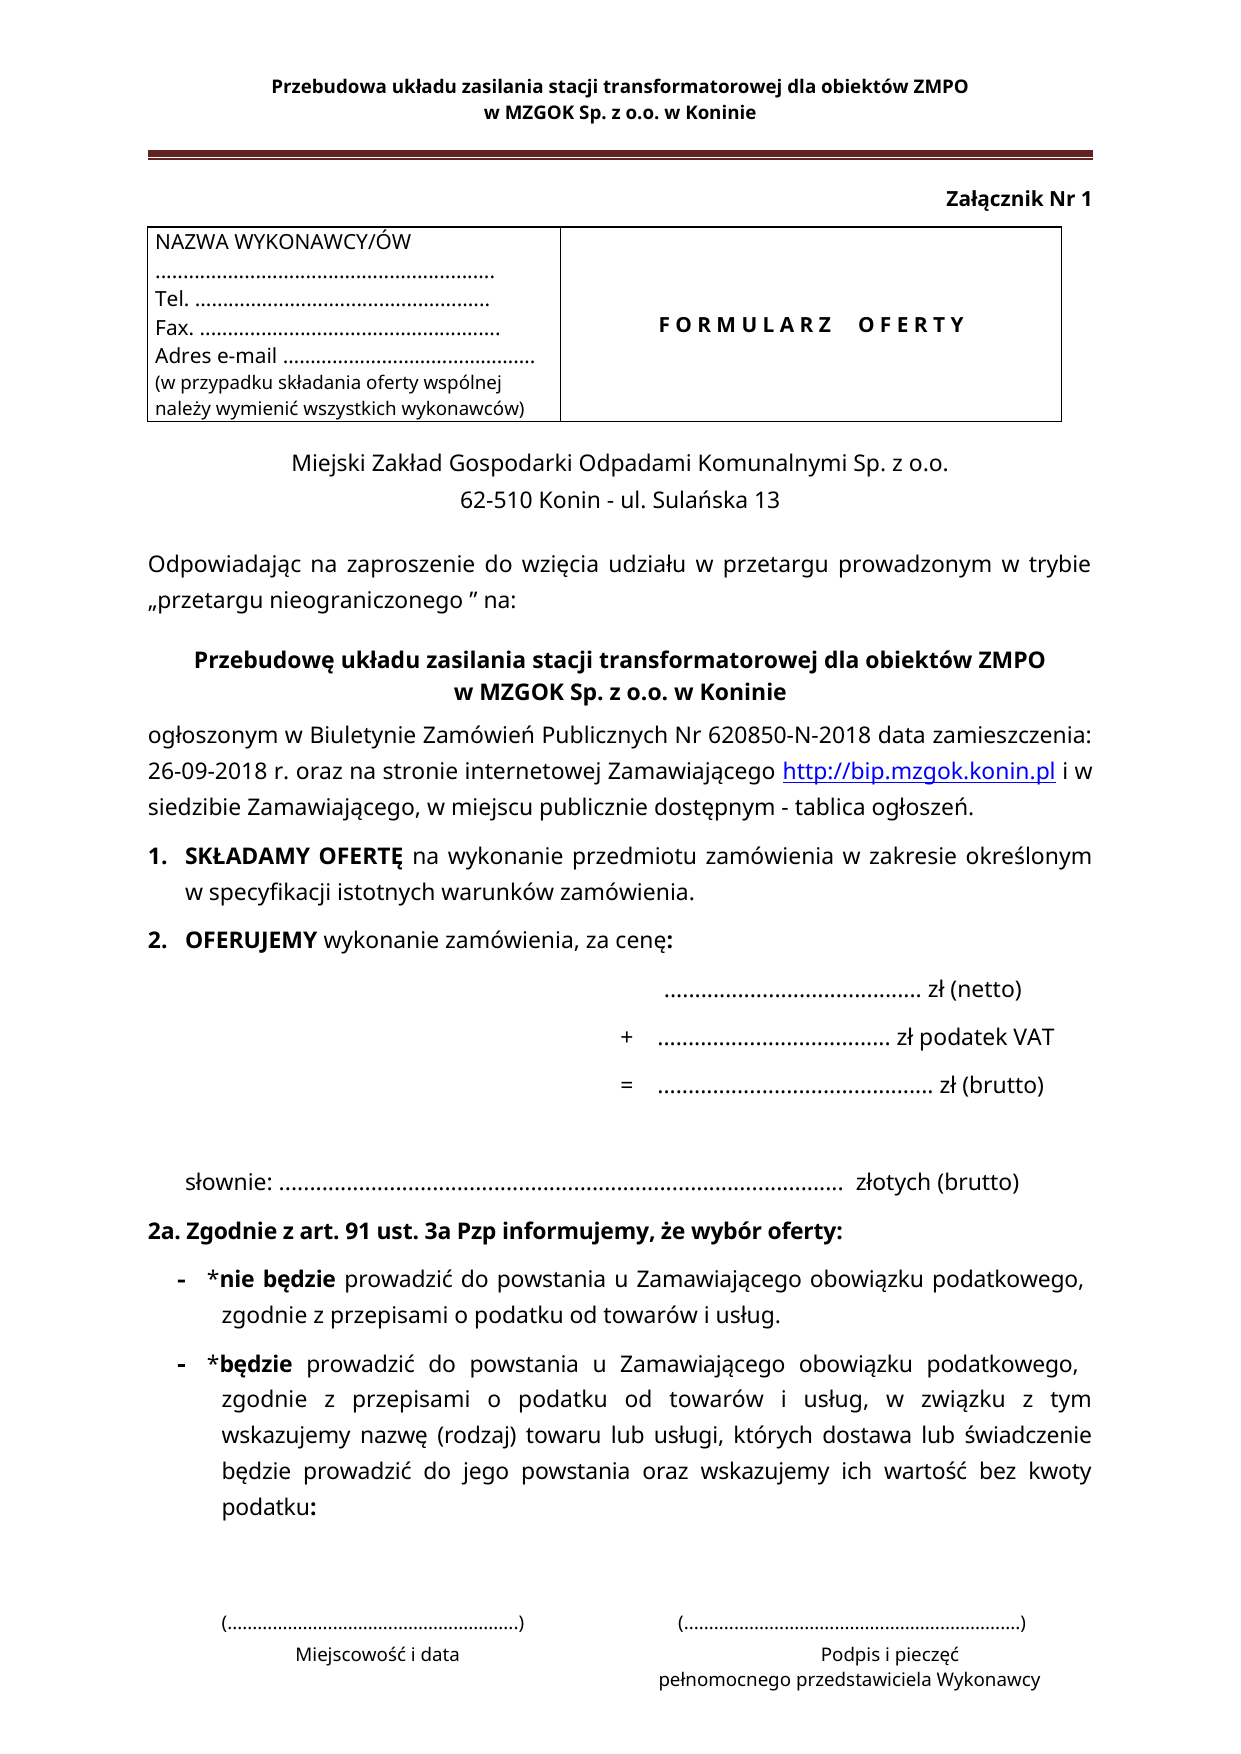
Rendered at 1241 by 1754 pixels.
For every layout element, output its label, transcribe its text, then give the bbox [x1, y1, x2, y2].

table_header NAZWA WYKONAWCY/ÓW ............................................................. Tel. ..................................................... Fax. ...................................................... Adres e-mail ………………………………………. (w przypadku składania oferty wspólnej należy wymienić wszystkich wykonawców) [148, 228, 560, 421]
text Przebudowę układu zasilania stacji transformatorowej dla obiektów ZMPO [148, 644, 1093, 676]
text Miejski Zakład Gospodarki Odpadami Komunalnymi Sp. z o.o. [148, 447, 1093, 478]
text słownie: ............................................................................................ złotych (brutto) [185, 1166, 1093, 1197]
text Załącznik Nr 1 [148, 184, 1093, 212]
list *będzie prowadzić do powstania u Zamawiającego obowiązku podatkowego, zgodnie z przepisami o podatku od towarów i usług, w związku z tym wskazujemy nazwę (rodzaj) towaru lub usługi, których dostawa lub świadczenie będzie prowadzić do jego powstania oraz wskazujemy ich wartość bez kwoty podatku: [177, 1347, 1093, 1522]
text .......................................... zł (netto) [590, 972, 1093, 1004]
text = ............................................. zł (brutto) [546, 1069, 1093, 1101]
text 2a. Zgodnie z art. 91 ust. 3a Pzp informujemy, że wybór oferty: [148, 1215, 1093, 1246]
text 62-510 Konin - ul. Sulańska 13 [148, 484, 1093, 515]
text + ...................................... zł podatek VAT [620, 1021, 1093, 1052]
list SKŁADAMY OFERTĘ na wykonanie przedmiotu zamówienia w zakresie określonym w specyfikacji istotnych warunków zamówienia. [148, 840, 1093, 907]
list *nie będzie prowadzić do powstania u Zamawiającego obowiązku podatkowego, zgodnie z przepisami o podatku od towarów i usług. [177, 1263, 1093, 1330]
text w MZGOK Sp. z o.o. w Koninie [148, 676, 1093, 707]
text ogłoszonym w Biuletynie Zamówień Publicznych Nr 620850-N-2018 data zamieszczenia: 26-09-2018 r. oraz na stronie internetowej Zamawiającego http://bip.mzgok.konin.pl i w siedzibie Zamawiającego, w miejscu publicznie dostępnym - tablica ogłoszeń. [148, 719, 1093, 822]
list OFERUJEMY wykonanie zamówienia, za cenę: [148, 924, 1093, 955]
table_header F O R M U L A R Z O F E R T Y [561, 228, 1061, 421]
text Odpowiadając na zaproszenie do wzięcia udziału w przetargu prowadzonym w trybie „przetargu nieograniczonego ” na: [148, 548, 1093, 616]
